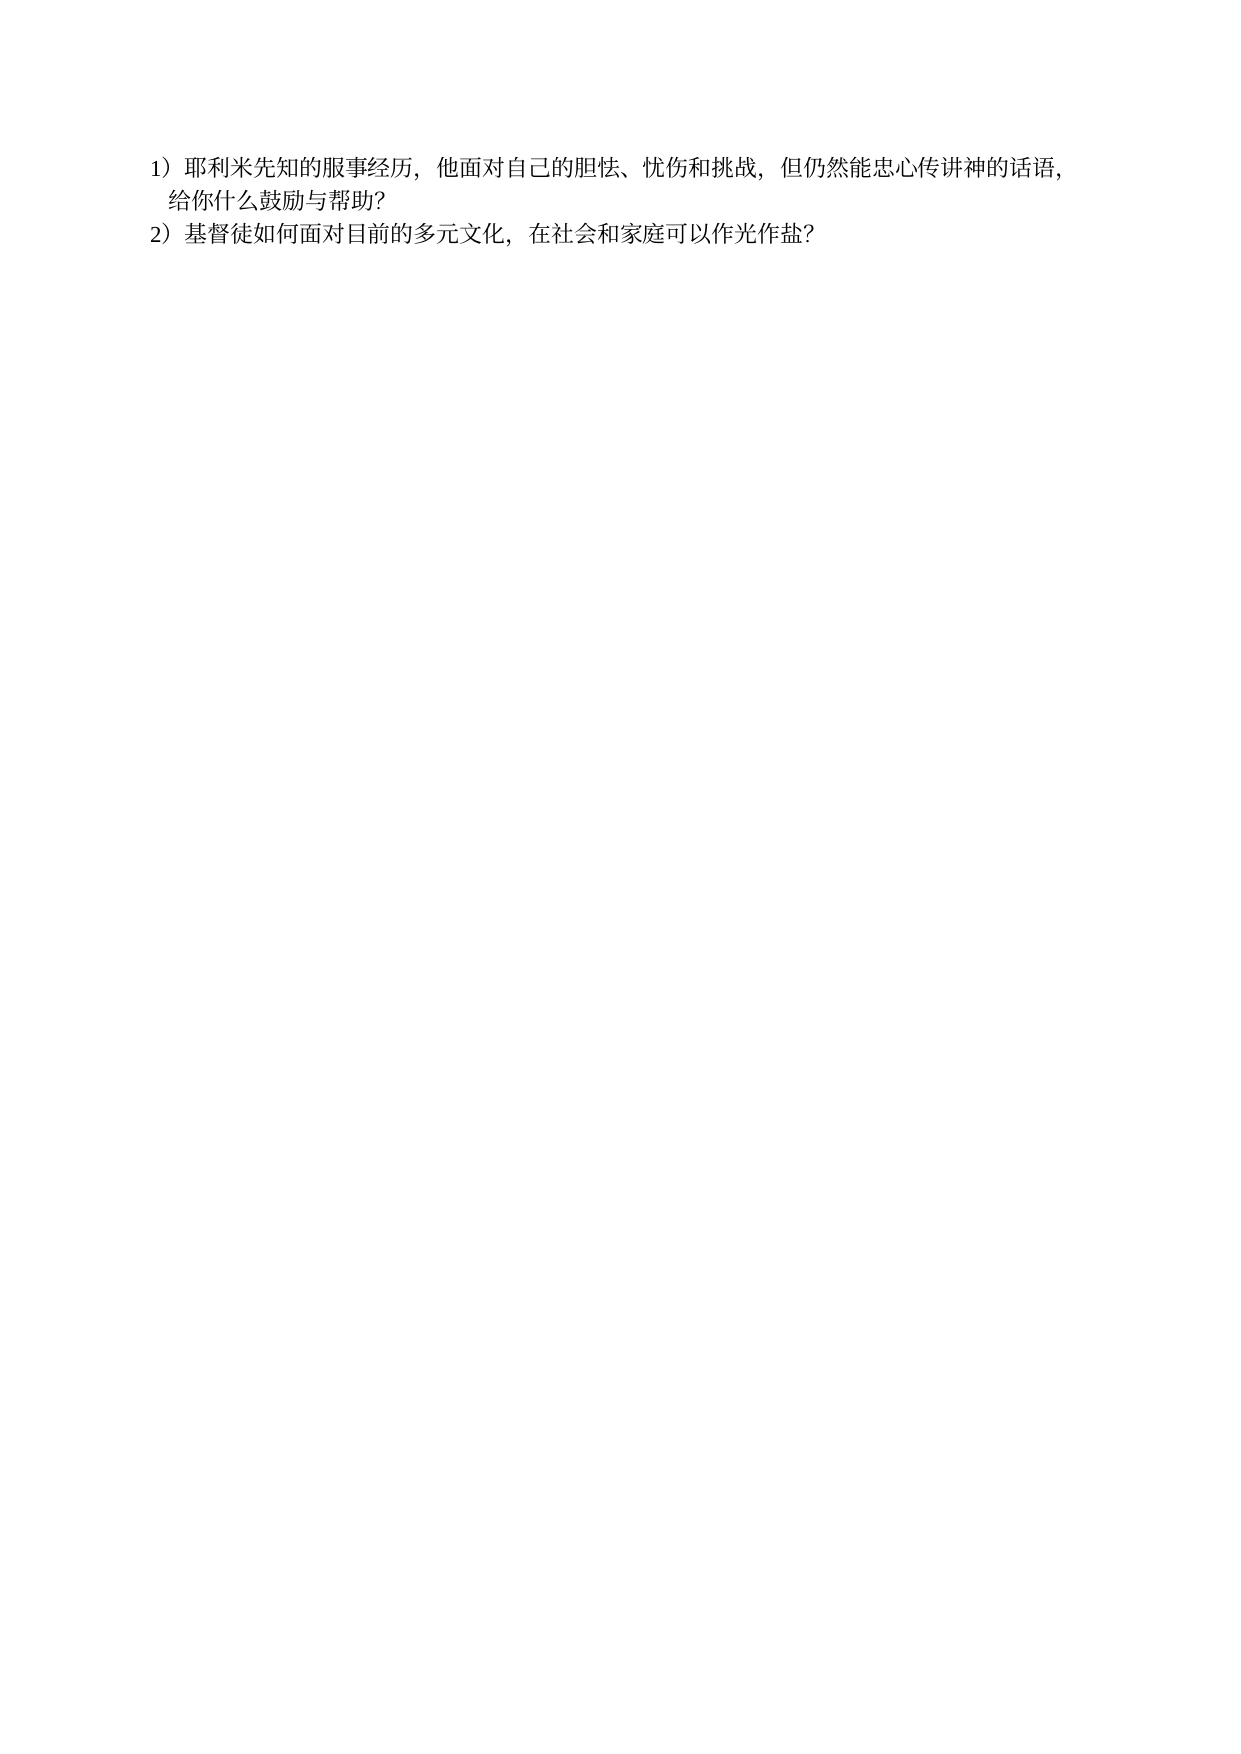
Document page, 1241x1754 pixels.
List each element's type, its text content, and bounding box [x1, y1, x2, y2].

text 1）耶利米先知的服事经历，他面对自己的胆怯、忧伤和挑战，但仍然能忠心传讲神的话语， [150, 150, 1090, 183]
text 2）基督徒如何面对目前的多元文化，在社会和家庭可以作光作盐？ [150, 216, 1090, 249]
text 给你什么鼓励与帮助？ [150, 183, 1090, 216]
